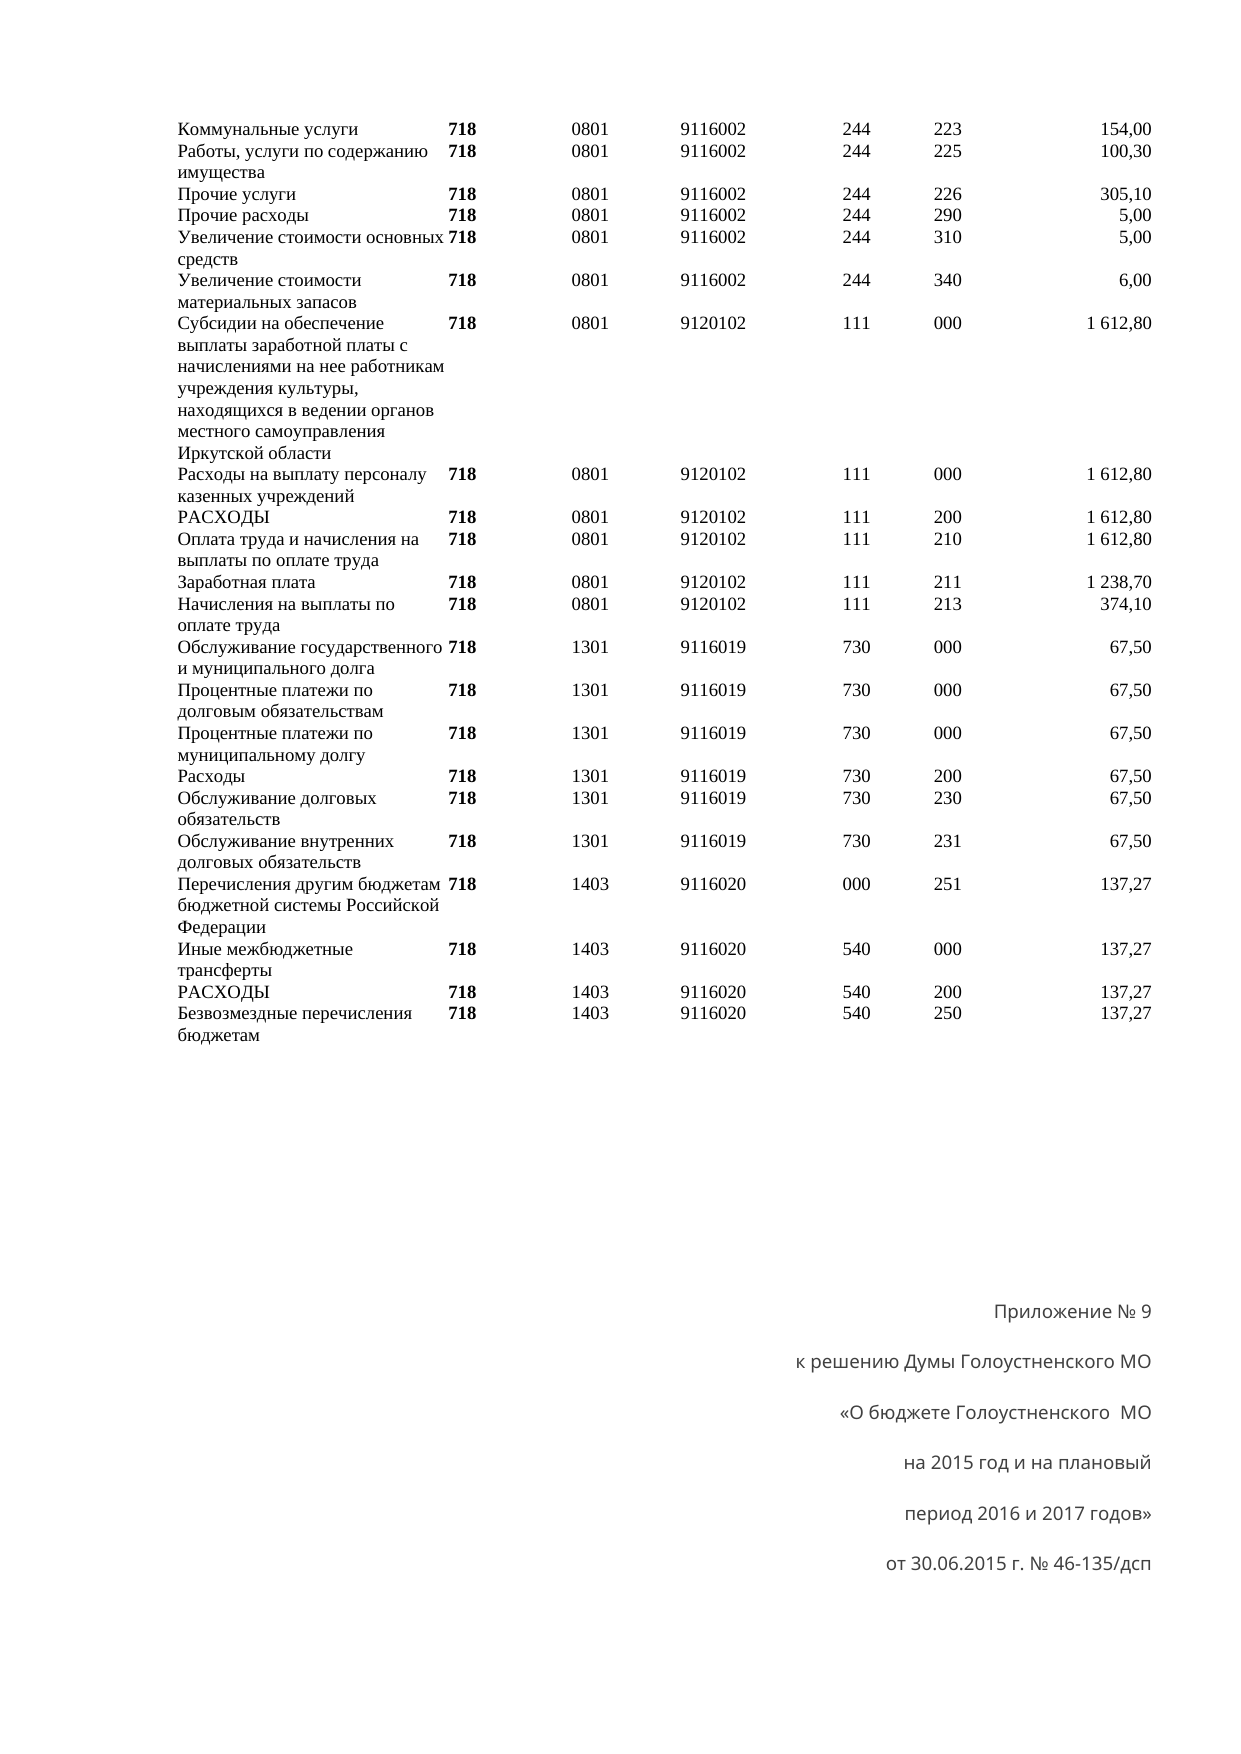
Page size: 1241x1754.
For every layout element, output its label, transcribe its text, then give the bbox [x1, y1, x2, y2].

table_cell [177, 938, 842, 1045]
text Приложение № 9 [177, 1298, 1152, 1323]
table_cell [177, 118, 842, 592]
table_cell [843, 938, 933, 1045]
text на 2015 год и на плановый [177, 1449, 1152, 1475]
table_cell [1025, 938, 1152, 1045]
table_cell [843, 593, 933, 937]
text от 30.06.2015 г. № 46-135/дсп [177, 1551, 1152, 1576]
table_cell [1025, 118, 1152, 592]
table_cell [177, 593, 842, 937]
text «О бюджете Голоустненского МО [177, 1399, 1152, 1424]
text к решению Думы Голоустненского МО [177, 1348, 1152, 1374]
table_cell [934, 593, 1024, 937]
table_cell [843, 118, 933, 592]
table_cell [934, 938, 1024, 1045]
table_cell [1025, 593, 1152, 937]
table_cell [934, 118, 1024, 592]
text период 2016 и 2017 годов» [177, 1500, 1152, 1526]
